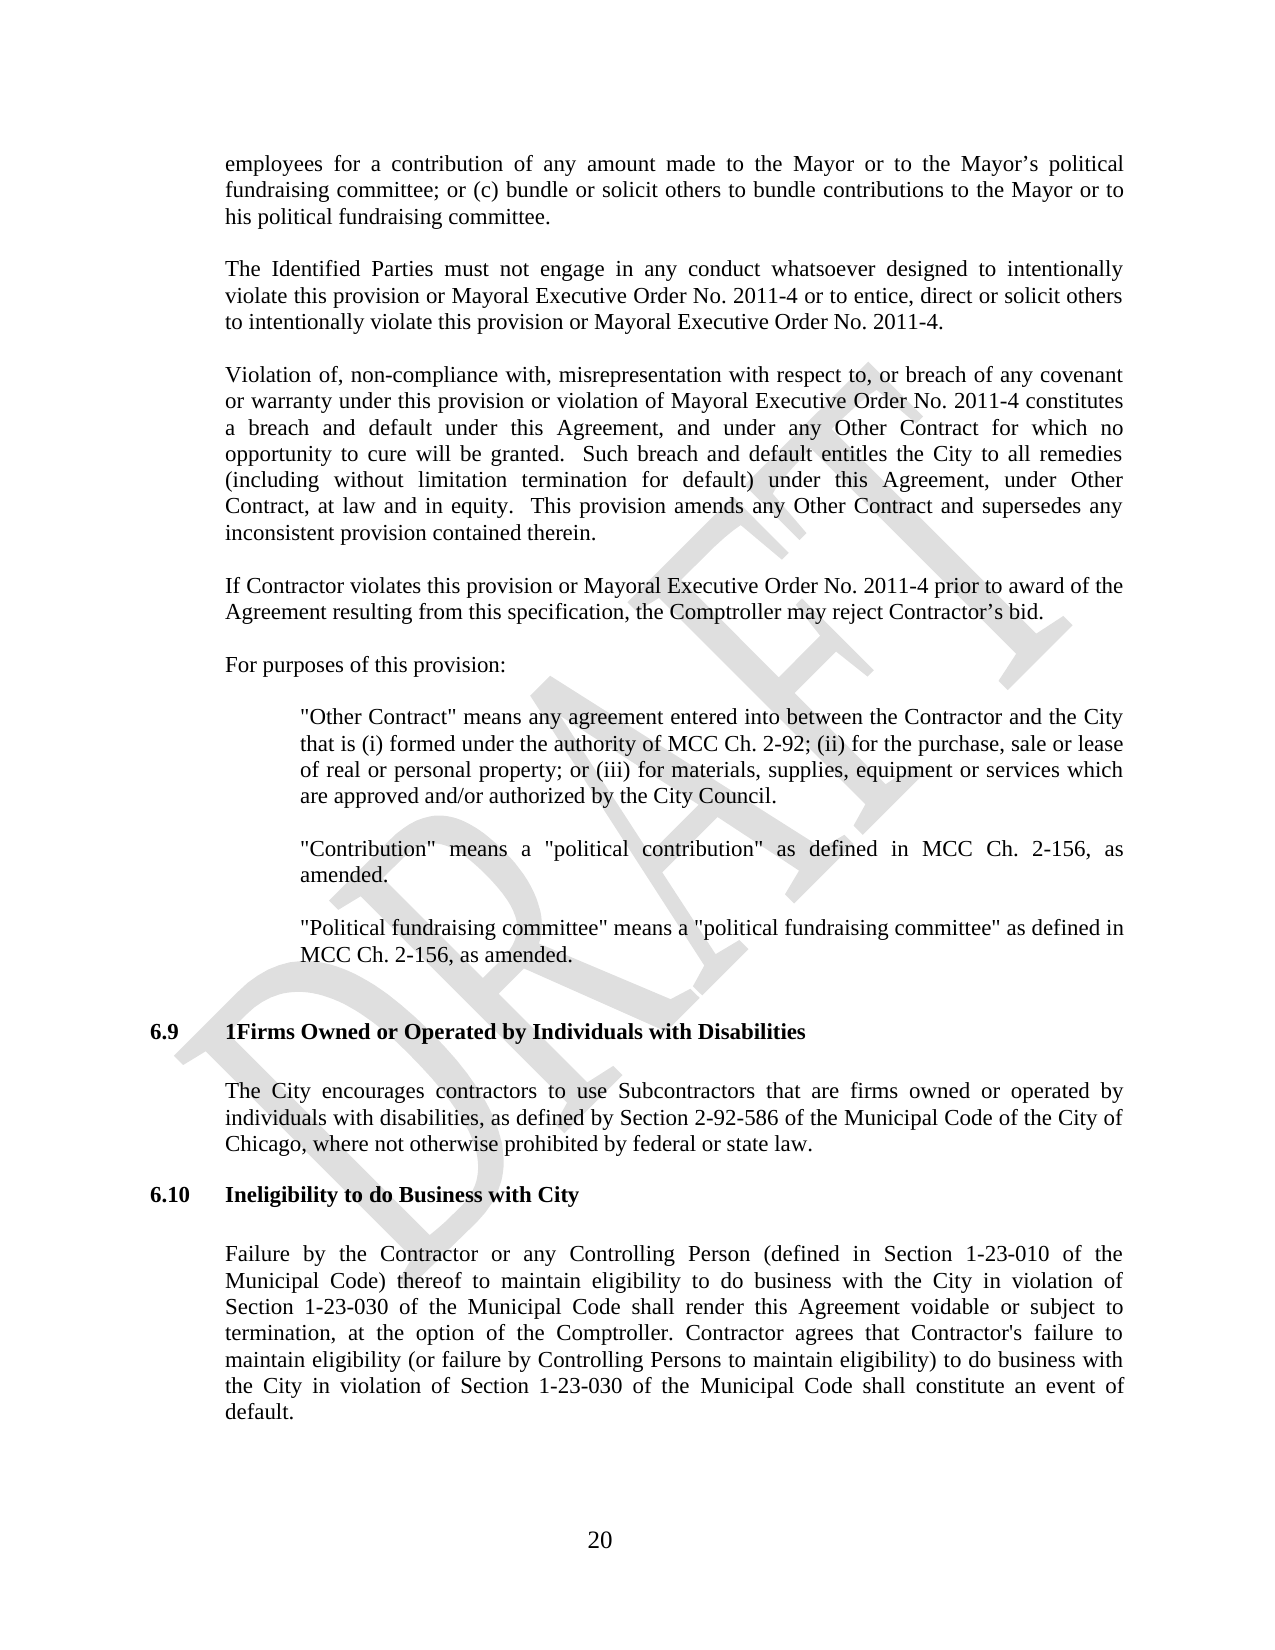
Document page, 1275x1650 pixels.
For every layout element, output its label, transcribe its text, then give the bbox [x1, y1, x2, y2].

text Violation of, non-compliance with, misrepresentation with respect to, or breach of any covenant or warranty under this provision or violation of Mayoral Executive Order No. 2011-4 constitutes a breach and default under this Agreement, and under any Other Contract for which no opportunity to cure will be granted. Such breach and default entitles the City to all remedies (including without limitation termination for default) under this Agreement, under Other Contract, at law and in equity. This provision amends any Other Contract and supersedes any inconsistent provision contained therein. [225, 361, 1125, 545]
subtitle 6.9 Firms Owned or Operated by Individuals with Disabilities [150, 1018, 1125, 1045]
subtitle 6.10 Ineligibility to do Business with City [150, 1181, 1125, 1208]
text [225, 150, 1125, 229]
text The Identified Parties must not engage in any conduct whatsoever designed to intentionally violate this provision or Mayoral Executive Order No. 2011-4 or to entice, direct or solicit others to intentionally violate this provision or Mayoral Executive Order No. 2011-4. [225, 255, 1125, 334]
text For purposes of this provision: [225, 651, 1125, 677]
text The City encourages contractors to use Subcontractors that are firms owned or operated by individuals with disabilities, as defined by Section 2-92-586 of the Municipal Code of the City of Chicago, where not otherwise prohibited by federal or state law. [225, 1077, 1125, 1156]
text "Contribution" means a "political contribution" as defined in MCC Ch. 2-156, as amended. [300, 835, 1125, 888]
text If Contractor violates this provision or Mayoral Executive Order No. 2011-4 prior to award of the Agreement resulting from this specification, the Comptroller may reject Contractor’s bid. [225, 572, 1125, 624]
text "Other Contract" means any agreement entered into between the Contractor and the City that is (i) formed under the authority of MCC Ch. 2-92; (ii) for the purchase, sale or lease of real or personal property; or (iii) for materials, supplies, equipment or services which are approved and/or authorized by the City Council. [300, 703, 1125, 809]
text Failure by the Contractor or any Controlling Person (defined in Section 1-23-010 of the Municipal Code) thereof to maintain eligibility to do business with the City in violation of Section 1-23-030 of the Municipal Code shall render this Agreement voidable or subject to termination, at the option of the Comptroller. Contractor agrees that Contractor's failure to maintain eligibility (or failure by Controlling Persons to maintain eligibility) to do business with the City in violation of Section 1-23-030 of the Municipal Code shall constitute an event of default. [225, 1240, 1125, 1425]
text "Political fundraising committee" means a "political fundraising committee" as defined in MCC Ch. 2-156, as amended. [300, 914, 1125, 967]
